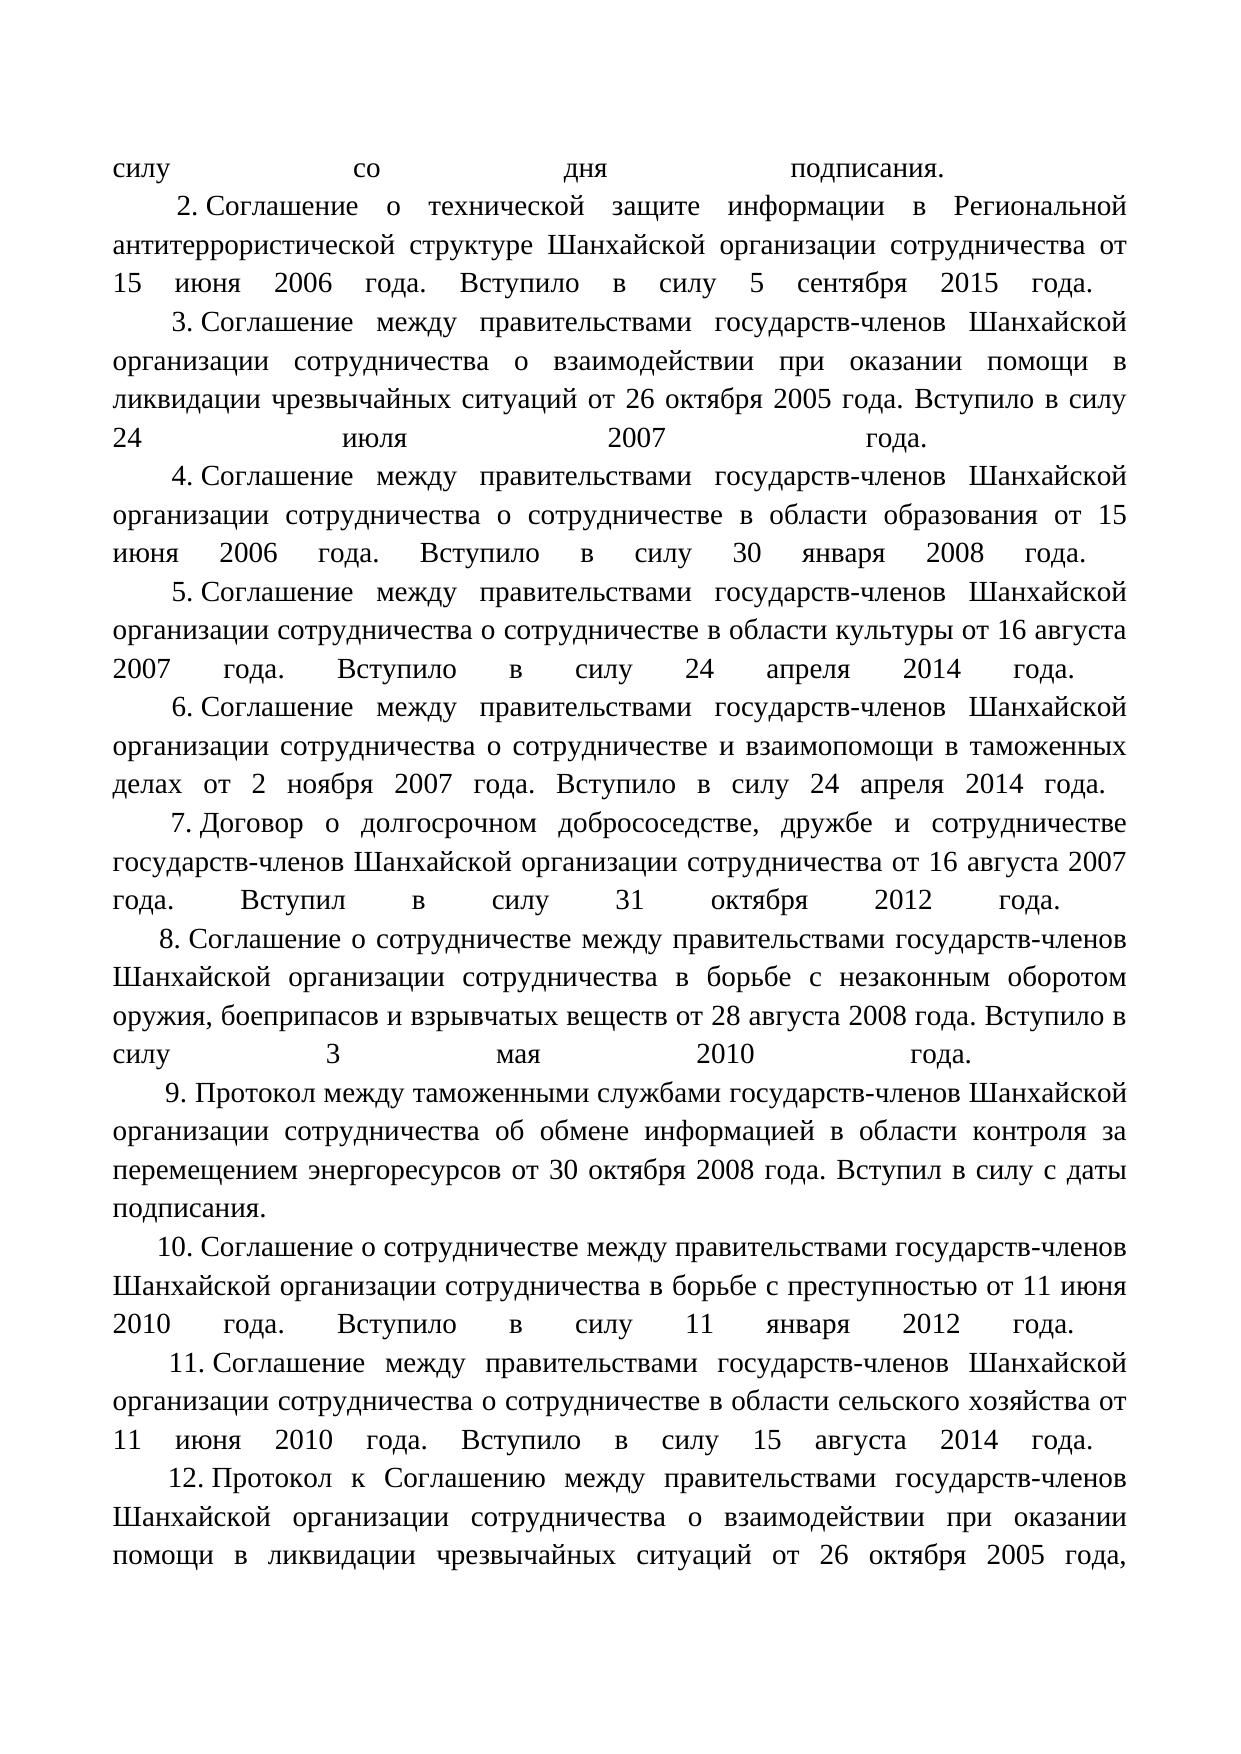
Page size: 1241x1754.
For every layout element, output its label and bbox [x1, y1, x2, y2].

text [112, 150, 1128, 1571]
